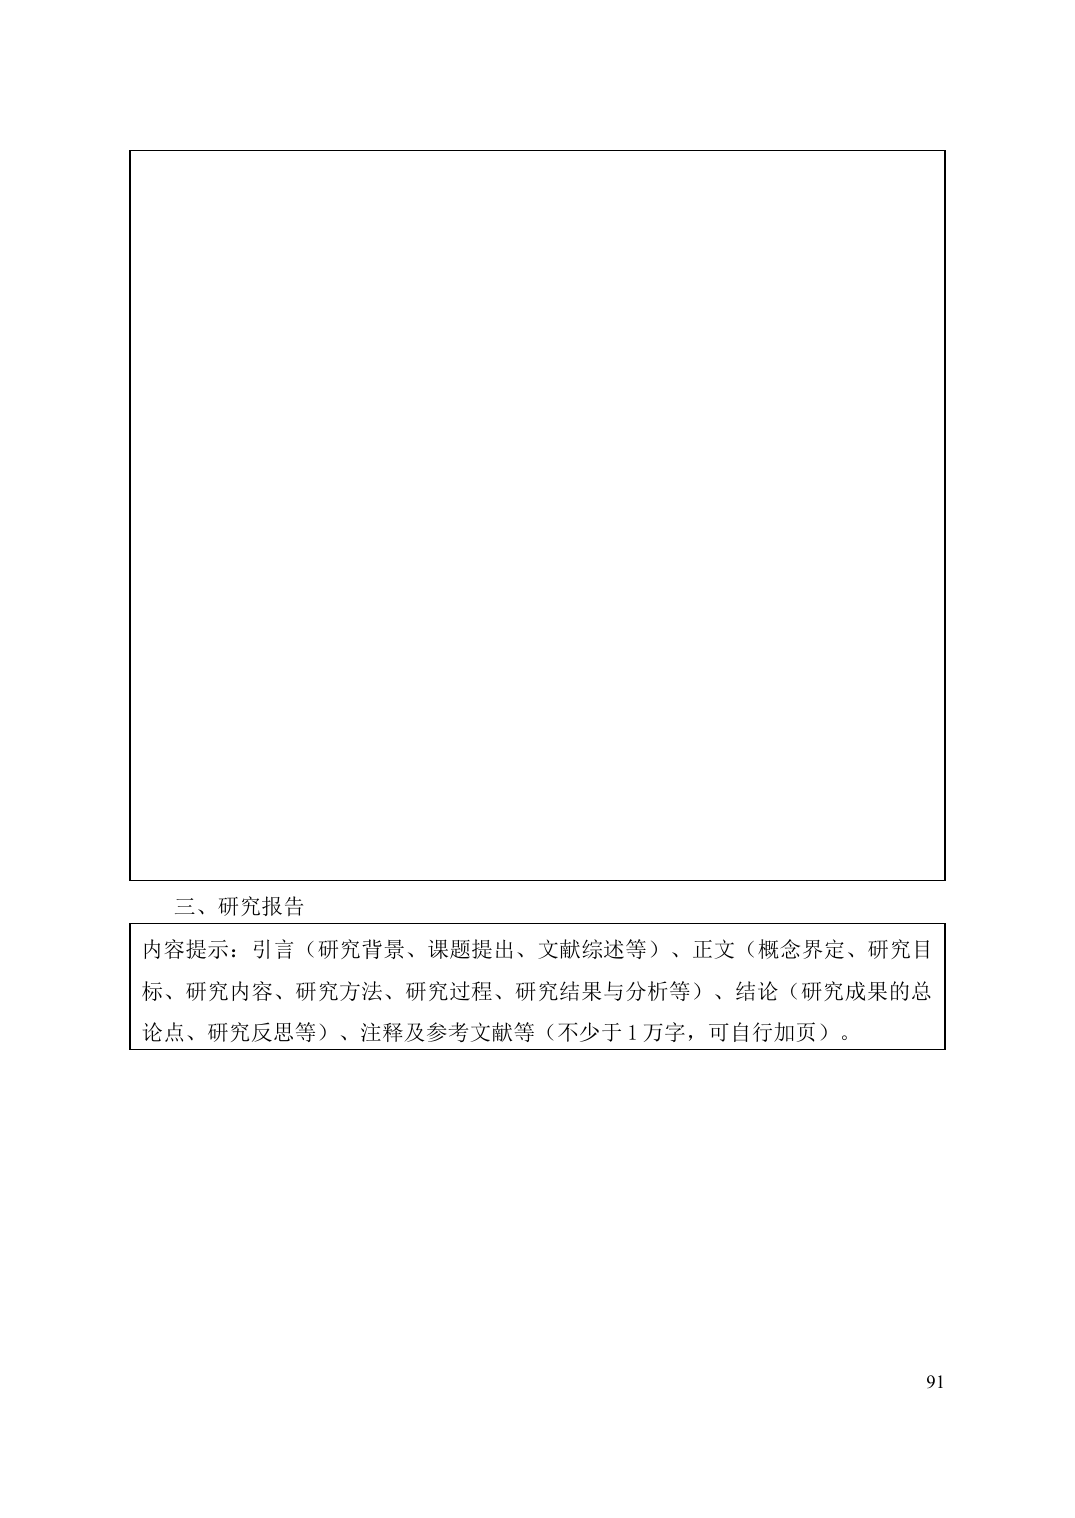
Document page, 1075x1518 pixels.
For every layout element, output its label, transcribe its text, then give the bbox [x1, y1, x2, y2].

table_cell [131, 151, 944, 880]
table_header 内容提示：引言（研究背景、课题提出、文献综述等）、正文（概念界定、研究目标、研究内容、研究方法、研究过程、研究结果与分析等）、结论（研究成果的总论点、研究反思等）、注释及参考文献等（不少于1万字，可自行加页）。 [131, 924, 944, 1049]
text 三、研究报告 [130, 881, 945, 923]
